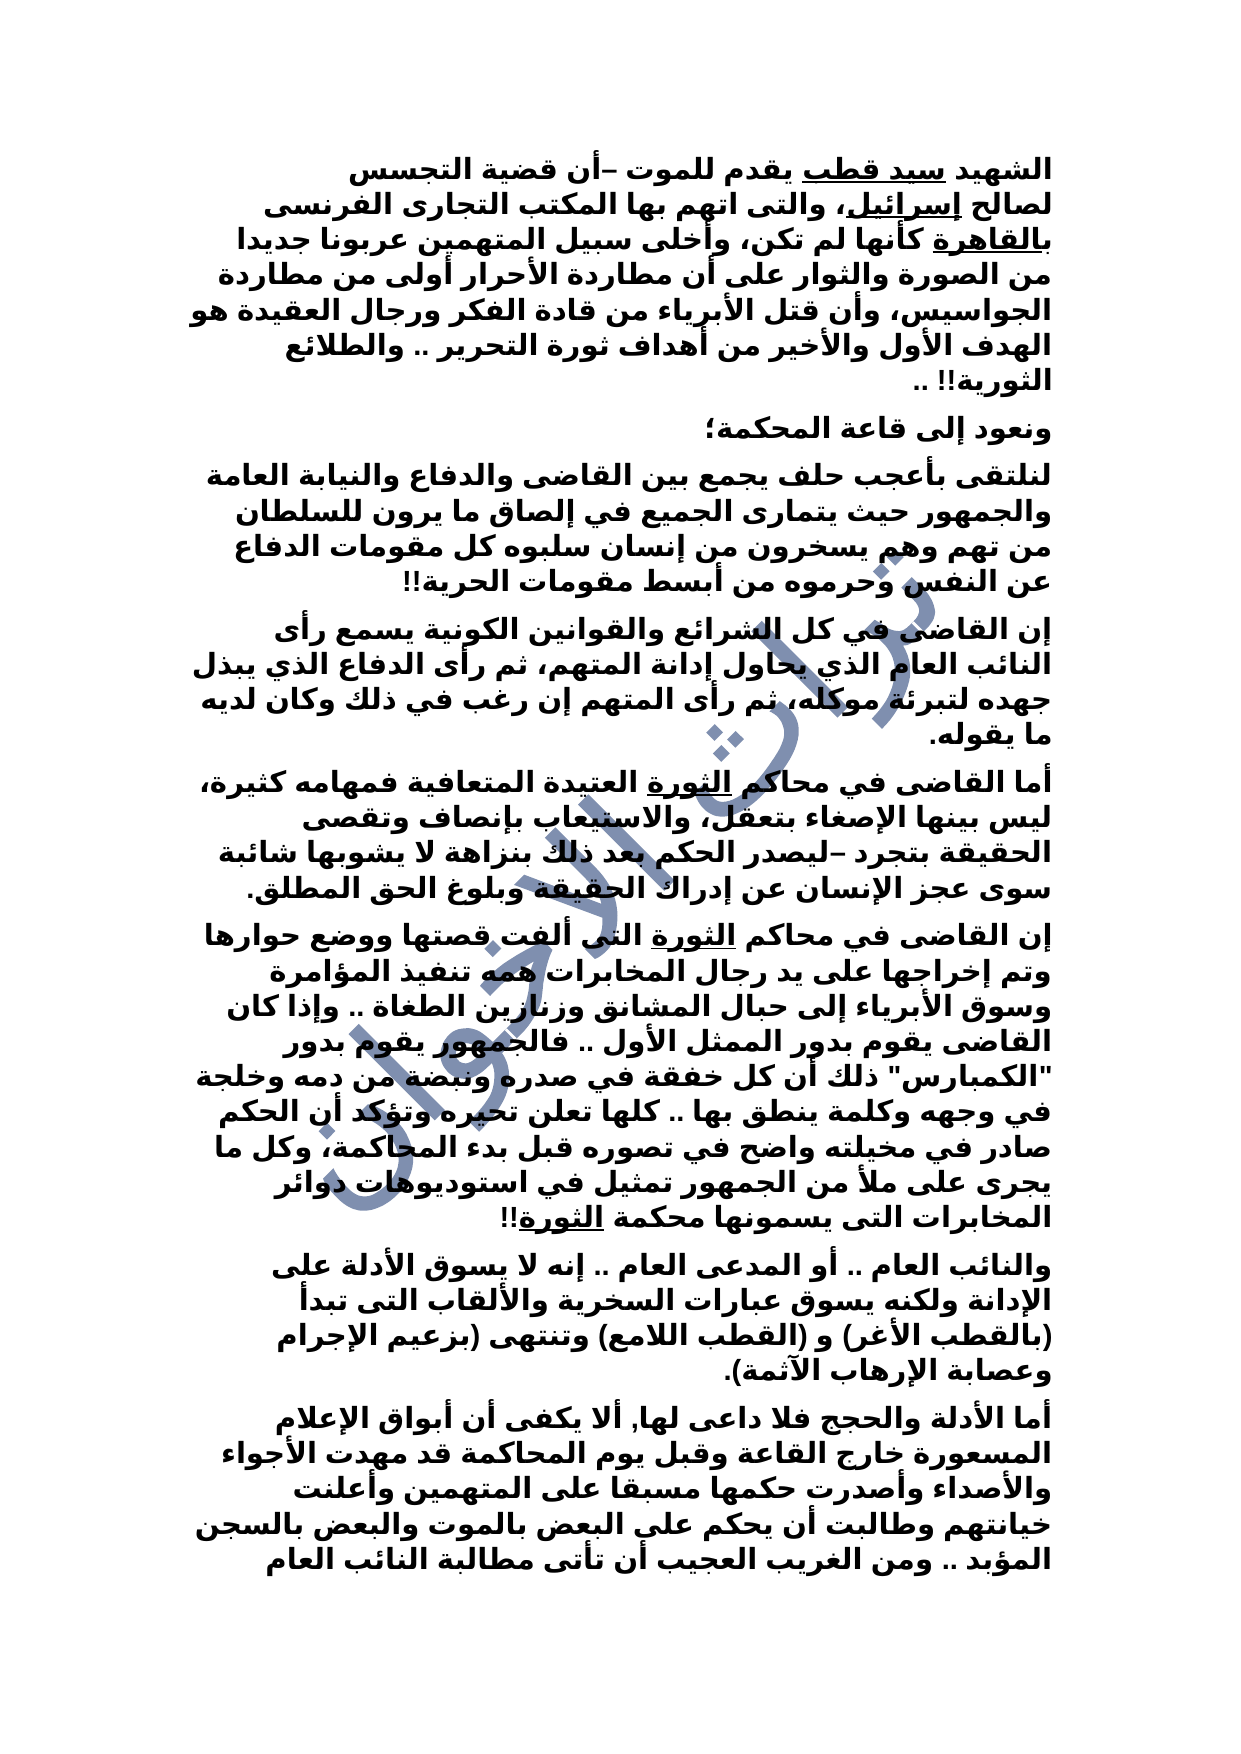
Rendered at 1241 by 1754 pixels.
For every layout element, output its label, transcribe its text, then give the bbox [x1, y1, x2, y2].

text والنائب العام .. أو المدعى العام .. إنه لا يسوق الأدلة على الإدانة ولكنه يسوق عبارات السخرية والألقاب التى تبدأ (بالقطب الأغر) و (القطب اللامع) وتنتهى (بزعيم الإجرام وعصابة الإرهاب الآثمة). [187, 1246, 1053, 1387]
text أما القاضى في محاكم الثورة العتيدة المتعافية فمهامه كثيرة، ليس بينها الإصغاء بتعقل، والاستيعاب بإنصاف وتقصى الحقيقة بتجرد –ليصدر الحكم بعد ذلك بنزاهة لا يشوبها شائبة سوى عجز الإنسان عن إدراك الحقيقة وبلوغ الحق المطلق. [187, 763, 1053, 904]
text لنلتقى بأعجب حلف يجمع بين القاضى والدفاع والنيابة العامة والجمهور حيث يتمارى الجميع في إلصاق ما يرون للسلطان من تهم وهم يسخرون من إنسان سلبوه كل مقومات الدفاع عن النفس وحرموه من أبسط مقومات الحرية!! [187, 457, 1053, 597]
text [187, 150, 1053, 396]
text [187, 1399, 1053, 1575]
text إن القاضى في كل الشرائع والقوانين الكونية يسمع رأى النائب العام الذي يحاول إدانة المتهم، ثم رأى الدفاع الذي يبذل جهده لتبرئة موكله، ثم رأى المتهم إن رغب في ذلك وكان لديه ما يقوله. [187, 610, 1053, 751]
text إن القاضى في محاكم الثورة التى ألفت قصتها ووضع حوارها وتم إخراجها على يد رجال المخابرات همه تنفيذ المؤامرة وسوق الأبرياء إلى حبال المشانق وزنازين الطغاة .. وإذا كان القاضى يقوم بدور الممثل الأول .. فالجمهور يقوم بدور "الكمبارس" ذلك أن كل خفقة في صدره ونبضة من دمه وخلجة في وجهه وكلمة ينطق بها .. كلها تعلن تحيره وتؤكد أن الحكم صادر في مخيلته واضح في تصوره قبل بدء المحاكمة، وكل ما يجرى على ملأ من الجمهور تمثيل في استوديوهات دوائر المخابرات التى يسمونها محكمة الثورة!! [187, 917, 1053, 1233]
text ونعود إلى قاعة المحكمة؛ [187, 409, 1053, 444]
